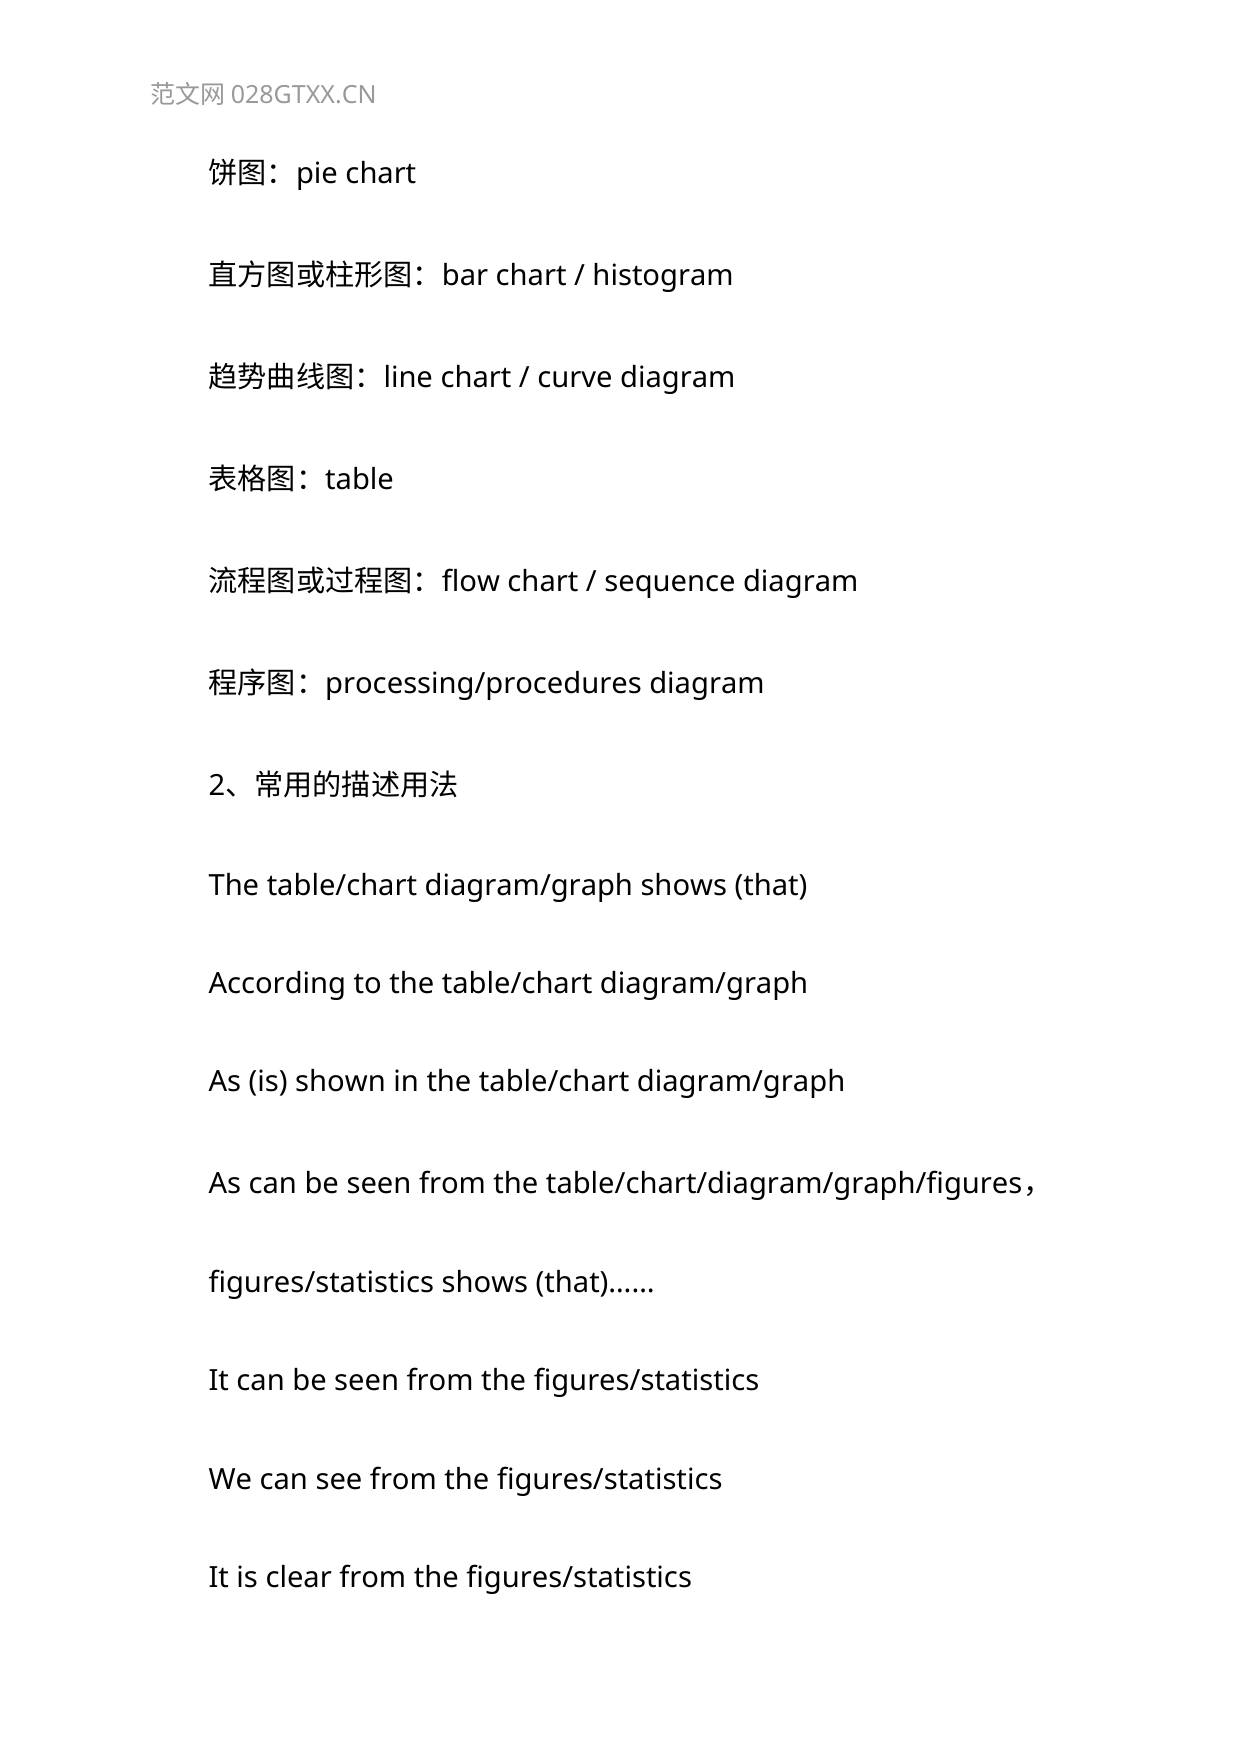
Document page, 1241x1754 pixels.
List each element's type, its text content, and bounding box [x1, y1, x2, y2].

text 饼图：pie chart [150, 150, 1090, 192]
text 趋势曲线图：line chart / curve diagram [150, 354, 1090, 396]
text As (is) shown in the table/chart diagram/graph [150, 1061, 1090, 1100]
text It can be seen from the figures/statistics [150, 1359, 1090, 1399]
text We can see from the figures/statistics [150, 1458, 1090, 1498]
text As can be seen from the table/chart/diagram/graph/figures， [150, 1159, 1090, 1202]
text 2、常用的描述用法 [150, 762, 1090, 804]
text According to the table/chart diagram/graph [150, 962, 1090, 1002]
text 流程图或过程图：flow chart / sequence diagram [150, 558, 1090, 600]
text 程序图：processing/procedures diagram [150, 660, 1090, 702]
text 直方图或柱形图：bar chart / histogram [150, 252, 1090, 294]
text It is clear from the figures/statistics [150, 1556, 1090, 1596]
text figures/statistics shows (that)…… [150, 1261, 1090, 1301]
text 表格图：table [150, 456, 1090, 498]
text The table/chart diagram/graph shows (that) [150, 864, 1090, 903]
